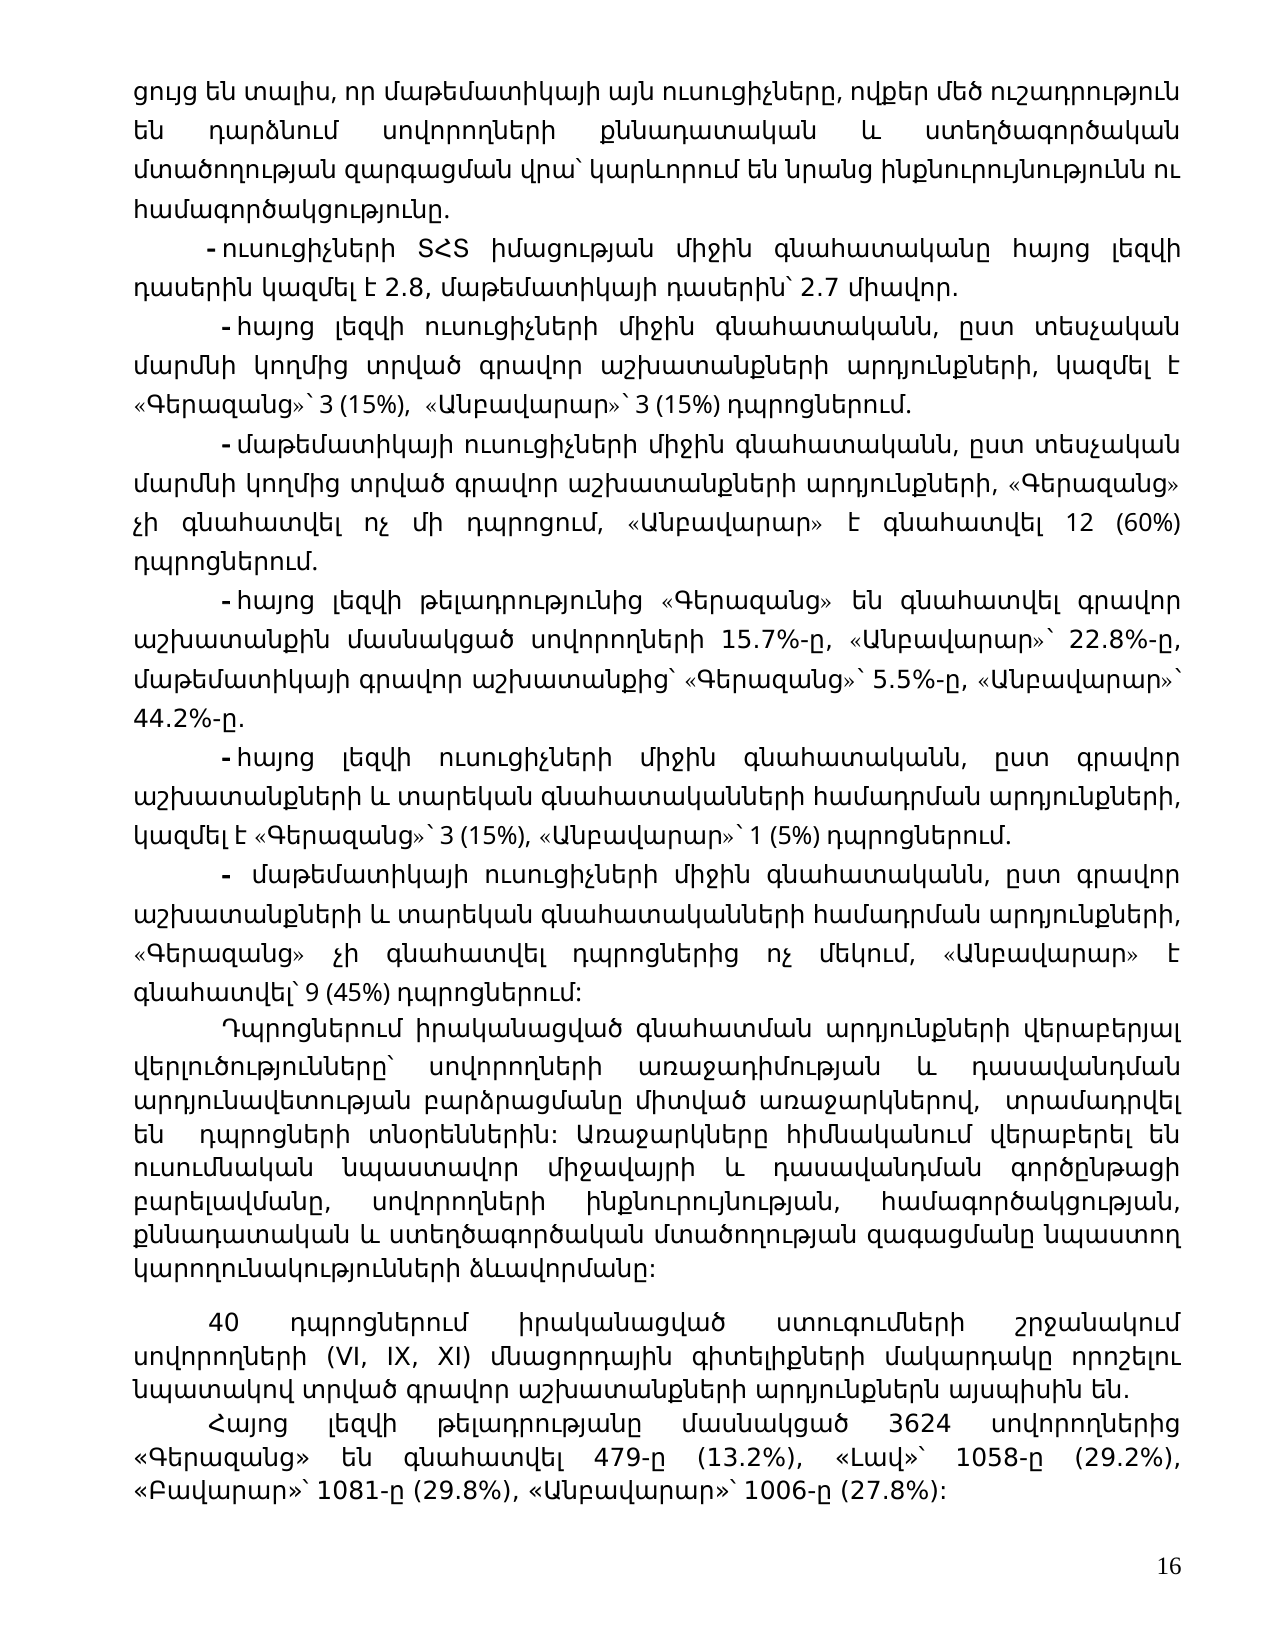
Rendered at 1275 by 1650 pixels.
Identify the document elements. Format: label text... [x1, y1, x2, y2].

list հայոց լեզվի ուսուցիչների միջին գնահատականն, ըստ գրավոր աշխատանքների և տարեկան գնահատականների համադրման արդյունքների, կազմել է Գերազանց՝ 3 (15%), Անբավարար՝ 1 (5%) դպրոցներում. [133, 740, 1181, 852]
text Դպրոցներում իրականացված գնահատման արդյունքների վերաբերյալ վերլուծությունները՝ սովորողների առաջադիմության և դասավանդման արդյունավետության բարձրացմանը միտված առաջարկներով, տրամադրվել են դպրոցների տնօրեններին: Առաջարկները հիմնականում վերաբերել են ուսումնական նպաստավոր միջավայրի և դասավանդման գործընթացի բարելավմանը, սովորողների ինքնուրույնության, համագործակցության, քննադատական և ստեղծագործական մտածողության զագացմանը նպաստող կարողունակությունների ձևավորմանը: [133, 1014, 1181, 1283]
list հայոց լեզվի թելադրությունից Գերազանց են գնահատվել գրավոր աշխատանքին մասնակցած սովորողների 15.7%-ը, Անբավարար՝ 22.8%-ը, մաթեմատիկայի գրավոր աշխատանքից՝ Գերազանց՝ 5.5%-ը, Անբավարար՝ 44.2%-ը. [133, 583, 1181, 734]
list հայոց լեզվի ուսուցիչների միջին գնահատականն, ըստ տեսչական մարմնի կողմից տրված գրավոր աշխատանքների արդյունքների, կազմել է Գերազանց՝ 3 (15%), Անբավարար՝ 3 (15%) դպրոցներում. [133, 309, 1181, 421]
list ուսուցիչների ՏՀՏ իմացության միջին գնահատականը հայոց լեզվի դասերին կազմել է 2.8, մաթեմատիկայի դասերին՝ 2.7 միավոր. [133, 231, 1181, 304]
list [133, 74, 1181, 225]
list մաթեմատիկայի ուսուցիչների միջին գնահատականն, ըստ տեսչական մարմնի կողմից տրված գրավոր աշխատանքների արդյունքների, Գերազանց չի գնահատվել ոչ մի դպրոցում, Անբավարար է գնահատվել 12 (60%) դպրոցներում. [133, 426, 1181, 578]
text Հայոց լեզվի թելադրությանը մասնակցած 3624 սովորողներից «Գերազանց» են գնահատվել 479-ը (13.2%), «Լավ»՝ 1058-ը (29.2%), «Բավարար»՝ 1081-ը (29.8%), «Անբավարար»՝ 1006-ը (27.8%): [133, 1409, 1181, 1506]
list 40 դպրոցներում իրականացված ստուգումների շրջանակում սովորողների (VI, IX, XI) մնացորդային գիտելիքների մակարդակը որոշելու նպատակով տրված գրավոր աշխատանքների արդյունքներն այսպիսին են. [133, 1309, 1181, 1405]
list մաթեմատիկայի ուսուցիչների միջին գնահատականն, ըստ գրավոր աշխատանքների և տարեկան գնահատականների համադրման արդյունքների, Գերազանց չի գնահատվել դպրոցներից ոչ մեկում, Անբավարար է գնահատվել՝ 9 (45%) դպրոցներում: [133, 857, 1181, 1009]
